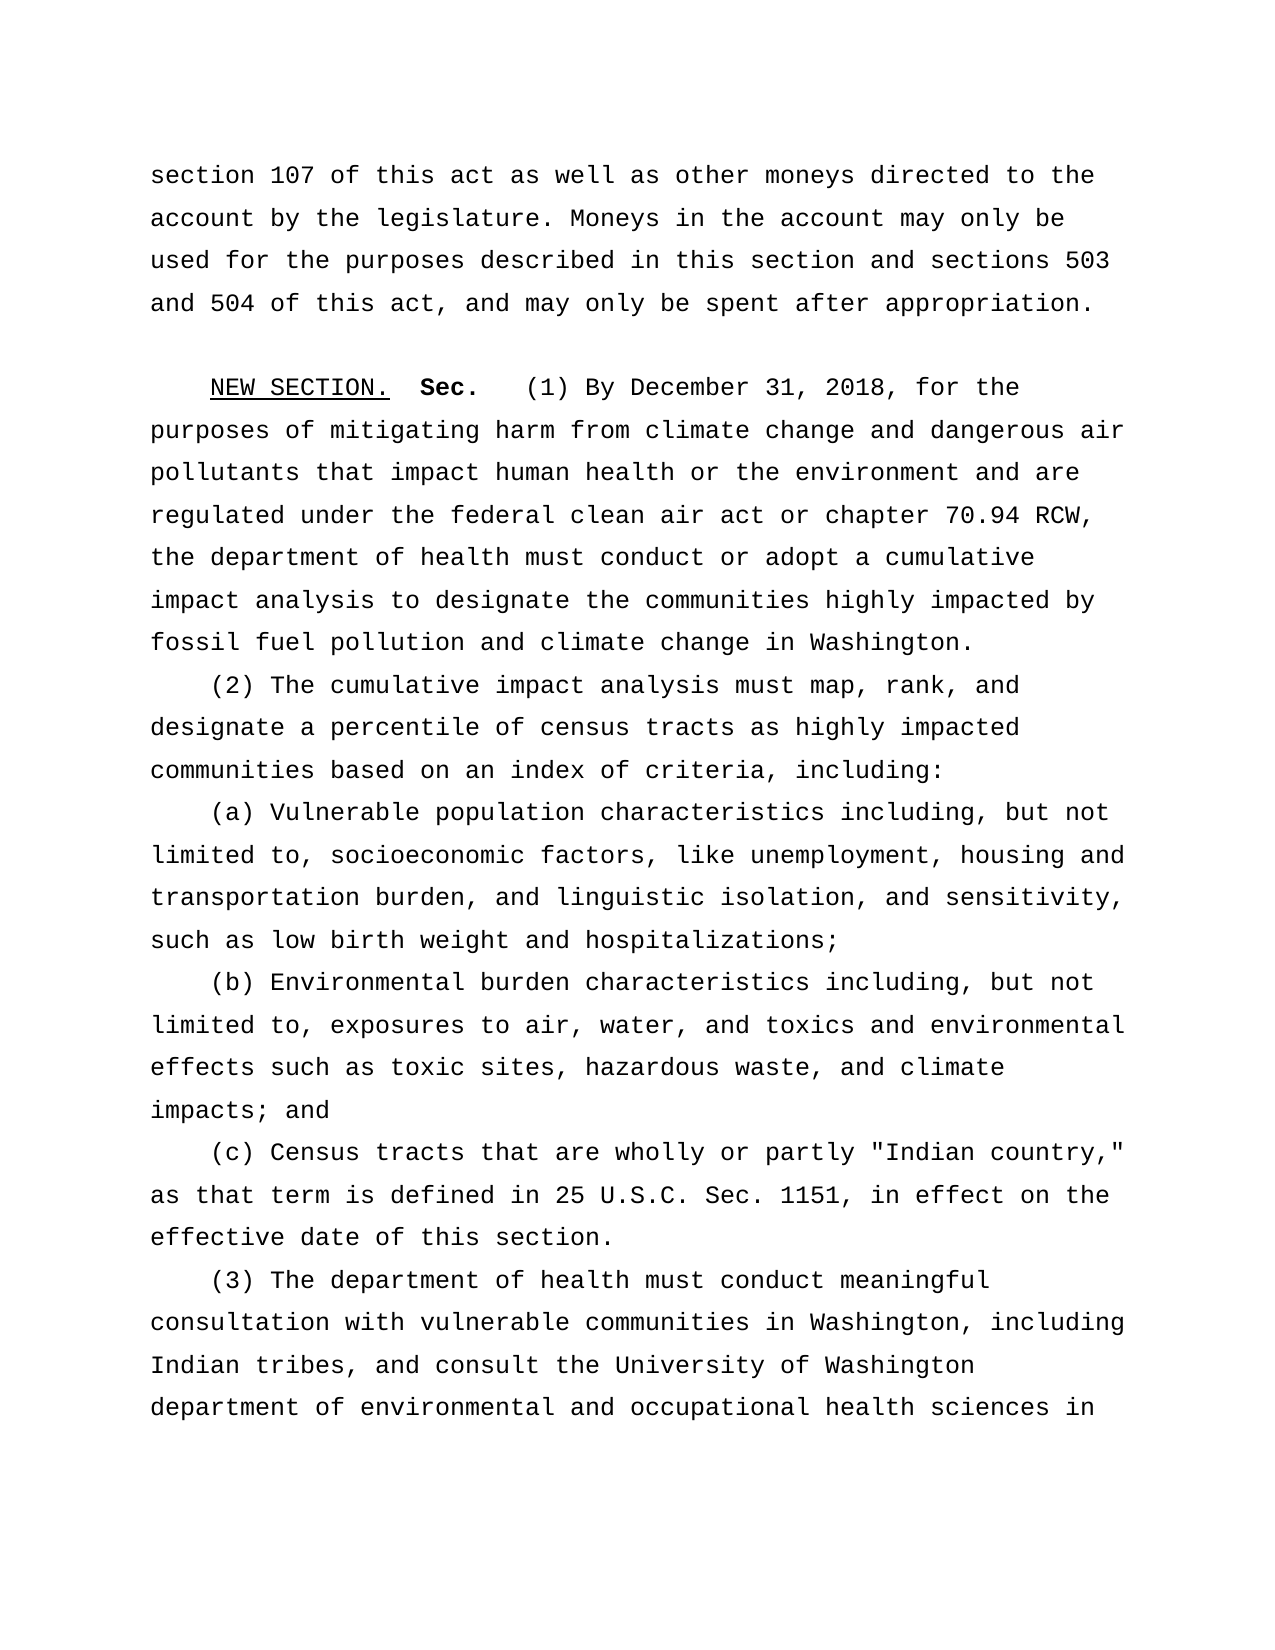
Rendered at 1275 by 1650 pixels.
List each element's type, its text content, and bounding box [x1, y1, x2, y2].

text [150, 1254, 1125, 1424]
text (c) Census tracts that are wholly or partly "Indian country," as that term is defined in 25 U.S.C. Sec. 1151, in effect on the effective date of this section. [150, 1127, 1125, 1254]
text (a) Vulnerable population characteristics including, but not limited to, socioeconomic factors, like unemployment, housing and transportation burden, and linguistic isolation, and sensitivity, such as low birth weight and hospitalizations; [150, 787, 1125, 957]
text (2) The cumulative impact analysis must map, rank, and designate a percentile of census tracts as highly impacted communities based on an index of criteria, including: [150, 659, 1125, 787]
text (b) Environmental burden characteristics including, but not limited to, exposures to air, water, and toxics and environmental effects such as toxic sites, hazardous waste, and climate impacts; and [150, 957, 1125, 1127]
text NEW SECTION. Sec. (1) By December 31, 2018, for the purposes of mitigating harm from climate change and dangerous air pollutants that impact human health or the environment and are regulated under the federal clean air act or chapter 70.94 RCW, the department of health must conduct or adopt a cumulative impact analysis to designate the communities highly impacted by fossil fuel pollution and climate change in Washington. [150, 362, 1125, 659]
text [150, 150, 1125, 320]
